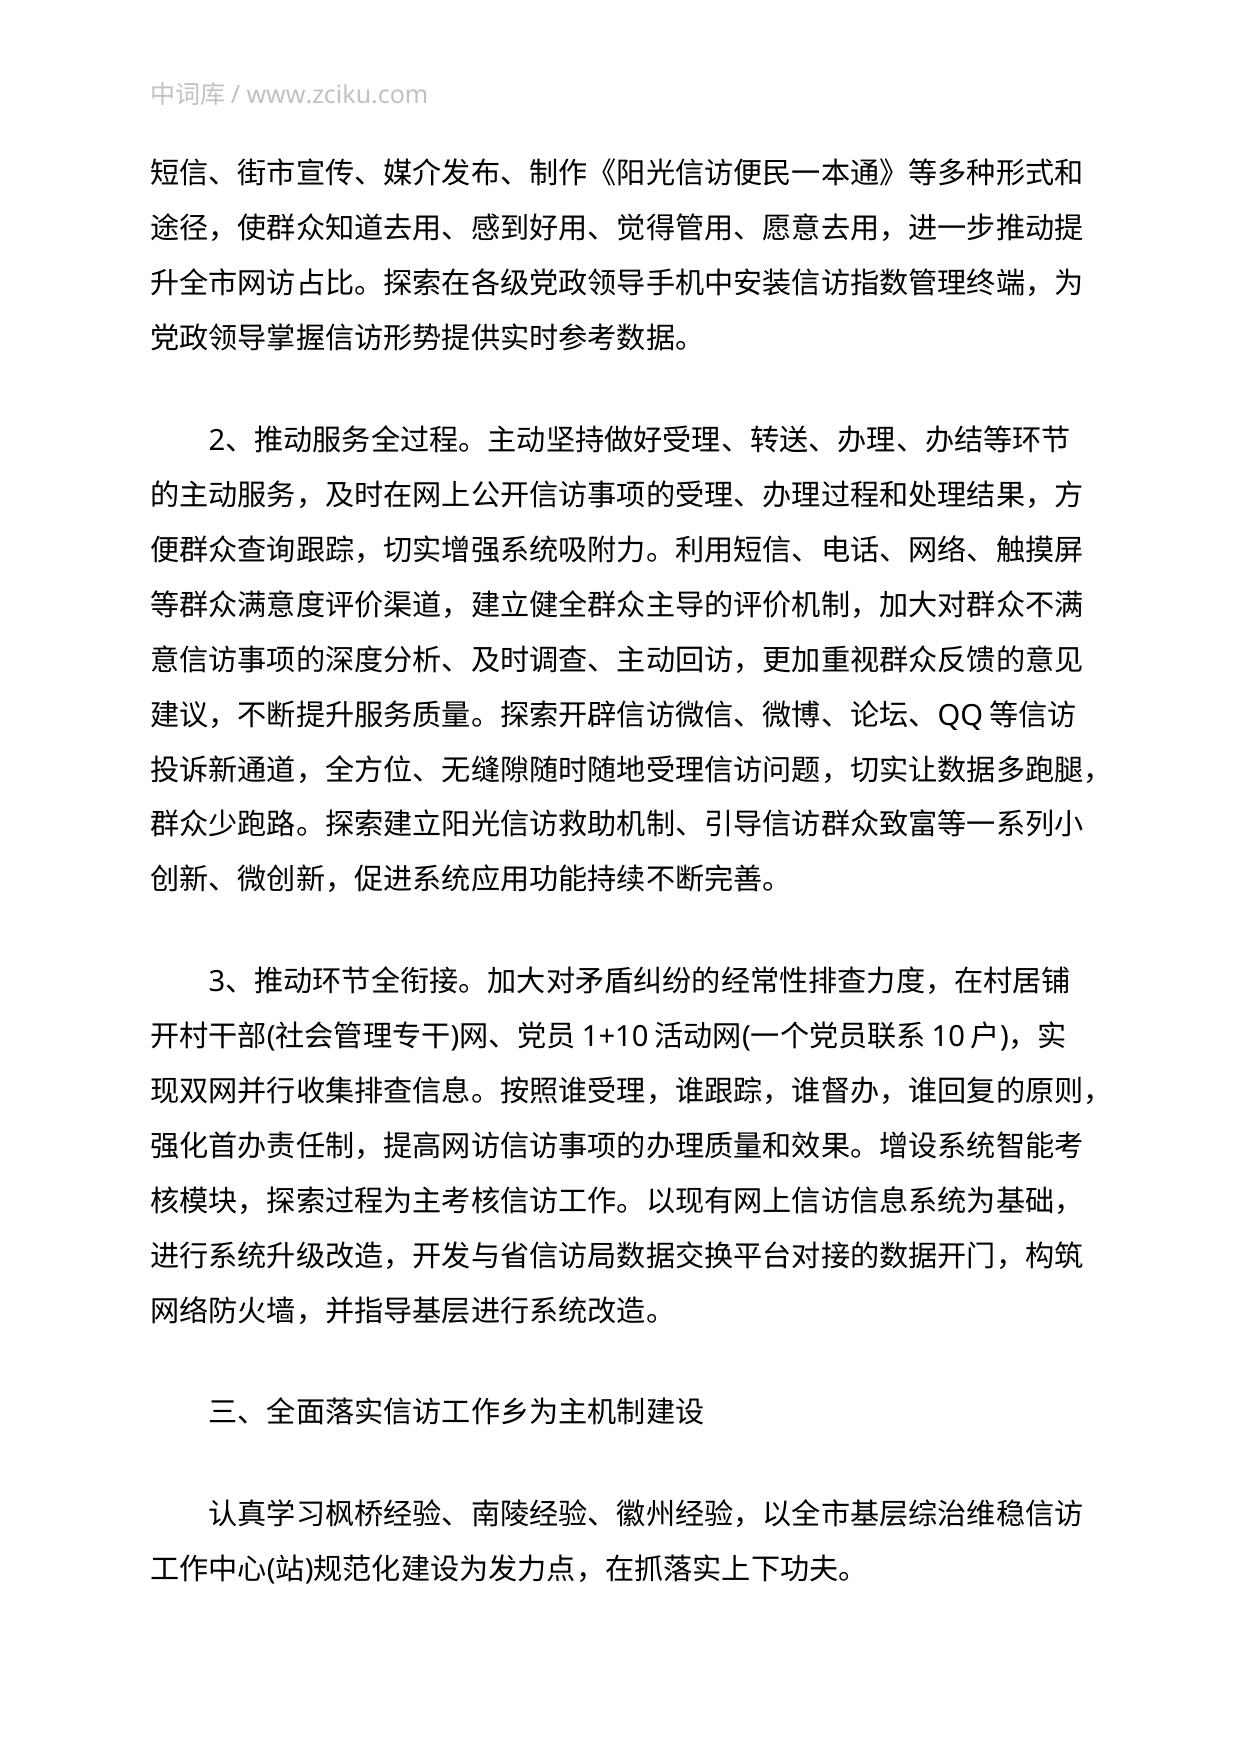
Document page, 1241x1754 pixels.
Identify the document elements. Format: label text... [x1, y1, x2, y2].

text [150, 150, 1090, 357]
text 2、推动服务全过程。主动坚持做好受理、转送、办理、办结等环节的主动服务，及时在网上公开信访事项的受理、办理过程和处理结果，方便群众查询跟踪，切实增强系统吸附力。利用短信、电话、网络、触摸屏等群众满意度评价渠道，建立健全群众主导的评价机制，加大对群众不满意信访事项的深度分析、及时调查、主动回访，更加重视群众反馈的意见建议，不断提升服务质量。探索开辟信访微信、微博、论坛、QQ等信访投诉新通道，全方位、无缝隙随时随地受理信访问题，切实让数据多跑腿，群众少跑路。探索建立阳光信访救助机制、引导信访群众致富等一系列小创新、微创新，促进系统应用功能持续不断完善。 [150, 416, 1090, 898]
text 3、推动环节全衔接。加大对矛盾纠纷的经常性排查力度，在村居铺开村干部(社会管理专干)网、党员1+10活动网(一个党员联系10户)，实现双网并行收集排查信息。按照谁受理，谁跟踪，谁督办，谁回复的原则，强化首办责任制，提高网访信访事项的办理质量和效果。增设系统智能考核模块，探索过程为主考核信访工作。以现有网上信访信息系统为基础，进行系统升级改造，开发与省信访局数据交换平台对接的数据开门，构筑网络防火墙，并指导基层进行系统改造。 [150, 958, 1090, 1329]
text 三、全面落实信访工作乡为主机制建设 [150, 1389, 1090, 1431]
text 认真学习枫桥经验、南陵经验、徽州经验，以全市基层综治维稳信访工作中心(站)规范化建设为发力点，在抓落实上下功夫。 [150, 1491, 1090, 1588]
